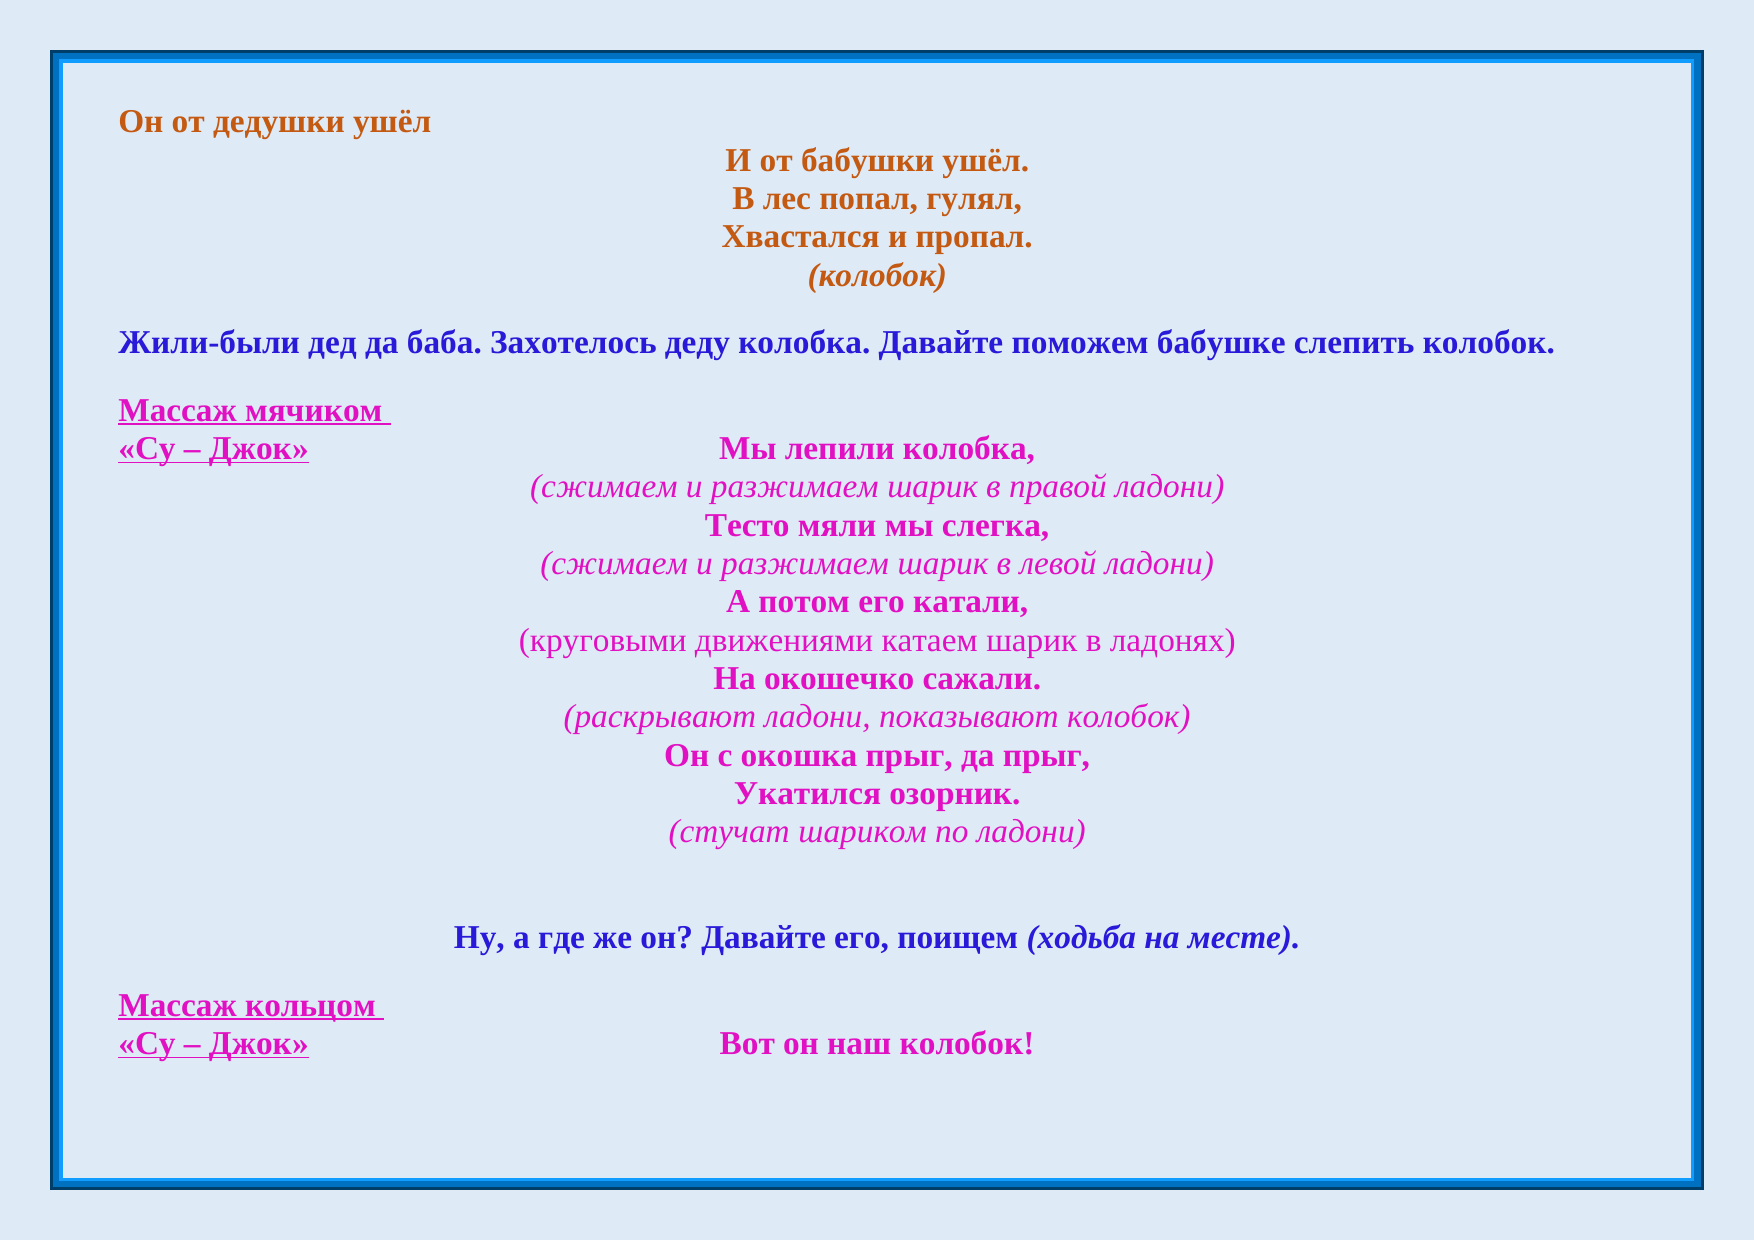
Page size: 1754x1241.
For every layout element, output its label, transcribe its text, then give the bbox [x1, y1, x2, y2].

text И от бабушки ушёл. [118, 140, 1636, 178]
text Жили-были дед да баба. Захотелось деду колобка. Давайте поможем бабушке слепить колобок. [118, 323, 1636, 361]
text (сжимаем и разжимаем шарик в левой ладони) [118, 543, 1636, 582]
text Он с окошка прыг, да прыг, [118, 735, 1636, 773]
text «Су – Джок» Мы лепили колобка, [118, 428, 1636, 467]
text Хвастался и пропал. [118, 217, 1636, 255]
text В лес попал, гулял, [118, 178, 1636, 217]
text Тесто мяли мы слегка, [118, 505, 1636, 543]
text Массаж мячиком [118, 390, 1636, 428]
text А потом его катали, [118, 582, 1636, 620]
text На окошечко сажали. [118, 658, 1636, 697]
text (стучат шариком по ладони) [118, 812, 1636, 850]
text (сжимаем и разжимаем шарик в правой ладони) [118, 467, 1636, 505]
text Он от дедушки ушёл [118, 102, 1636, 140]
text (раскрывают ладони, показывают колобок) [118, 697, 1636, 735]
text Массаж кольцом [118, 985, 1636, 1023]
text (колобок) [118, 255, 1636, 293]
text (круговыми движениями катаем шарик в ладонях) [118, 620, 1636, 658]
text Укатился озорник. [118, 773, 1636, 812]
text «Су – Джок» Вот он наш колобок! [118, 1023, 1636, 1062]
text Ну, а где же он? Давайте его, поищем (ходьба на месте). [118, 918, 1636, 956]
